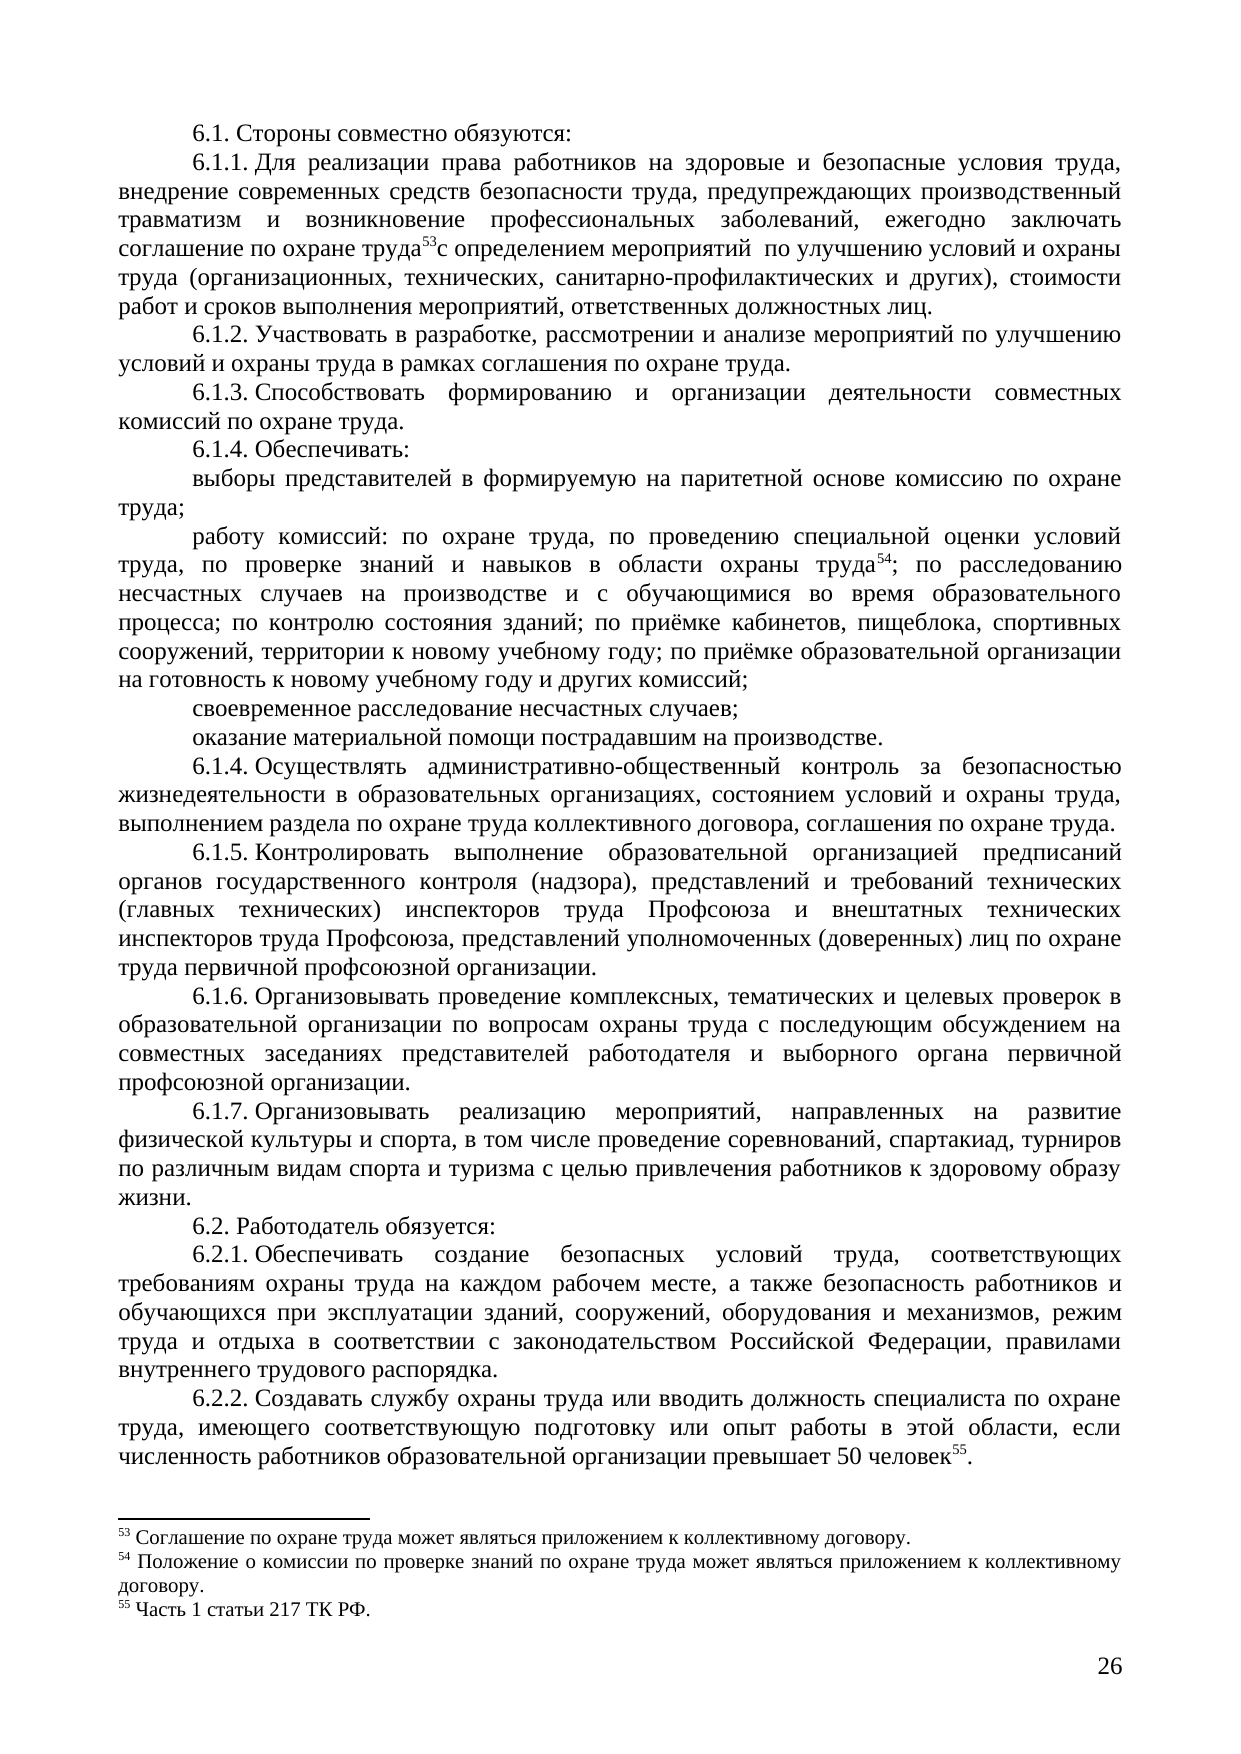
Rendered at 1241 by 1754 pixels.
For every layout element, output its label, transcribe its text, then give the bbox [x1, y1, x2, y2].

text 6.1.7. Организовывать реализацию мероприятий, направленных на развитие физической культуры и спорта, в том числе проведение соревнований, спартакиад, турниров по различным видам спорта и туризма с целью привлечения работников к здоровому образу жизни. [118, 1096, 1122, 1211]
text 6.1. Стороны совместно обязуются: [118, 118, 1122, 147]
text 6.2. Работодатель обязуется: [118, 1211, 1122, 1239]
text оказание материальной помощи пострадавшим на производстве. [118, 722, 1122, 751]
text своевременное расследование несчастных случаев; [118, 693, 1122, 722]
text 6.2.2. Создавать службу охраны труда или вводить должность специалиста по охране труда, имеющего соответствующую подготовку или опыт работы в этой области, если численность работников образовательной организации превышает 50 человек. [118, 1383, 1122, 1469]
text 6.1.4. Осуществлять административно-общественный контроль за безопасностью жизнедеятельности в образовательных организациях, состоянием условий и охраны труда, выполнением раздела по охране труда коллективного договора, соглашения по охране труда. [118, 751, 1122, 837]
text 6.1.6. Организовывать проведение комплексных, тематических и целевых проверок в образовательной организации по вопросам охраны труда с последующим обсуждением на совместных заседаниях представителей работодателя и выборного органа первичной профсоюзной организации. [118, 981, 1122, 1096]
text 6.1.1. Для реализации права работников на здоровые и безопасные условия труда, внедрение современных средств безопасности труда, предупреждающих производственный травматизм и возникновение профессиональных заболеваний, ежегодно заключать соглашение по охране трудас определением мероприятий по улучшению условий и охраны труда (организационных, технических, санитарно-профилактических и других), стоимости работ и сроков выполнения мероприятий, ответственных должностных лиц. [118, 147, 1122, 319]
text работу комиссий: по охране труда, по проведению специальной оценки условий труда, по проверке знаний и навыков в области охраны труда; по расследованию несчастных случаев на производстве и с обучающимися во время образовательного процесса; по контролю состояния зданий; по приёмке кабинетов, пищеблока, спортивных сооружений, территории к новому учебному году; по приёмке образовательной организации на готовность к новому учебному году и других комиссий; [118, 521, 1122, 693]
text 6.1.2. Участвовать в разработке, рассмотрении и анализе мероприятий по улучшению условий и охраны труда в рамках соглашения по охране труда. [118, 319, 1122, 377]
text выборы представителей в формируемую на паритетной основе комиссию по охране труда; [118, 463, 1122, 521]
text 6.1.3. Способствовать формированию и организации деятельности совместных комиссий по охране труда. [118, 377, 1122, 434]
text 6.2.1. Обеспечивать создание безопасных условий труда, соответствующих требованиям охраны труда на каждом рабочем месте, а также безопасность работников и обучающихся при эксплуатации зданий, сооружений, оборудования и механизмов, режим труда и отдыха в соответствии с законодательством Российской Федерации, правилами внутреннего трудового распорядка. [118, 1239, 1122, 1383]
text 6.1.5. Контролировать выполнение образовательной организацией предписаний органов государственного контроля (надзора), представлений и требований технических (главных технических) инспекторов труда Профсоюза и внештатных технических инспекторов труда Профсоюза, представлений уполномоченных (доверенных) лиц по охране труда первичной профсоюзной организации. [118, 837, 1122, 981]
text 6.1.4. Обеспечивать: [118, 434, 1122, 463]
